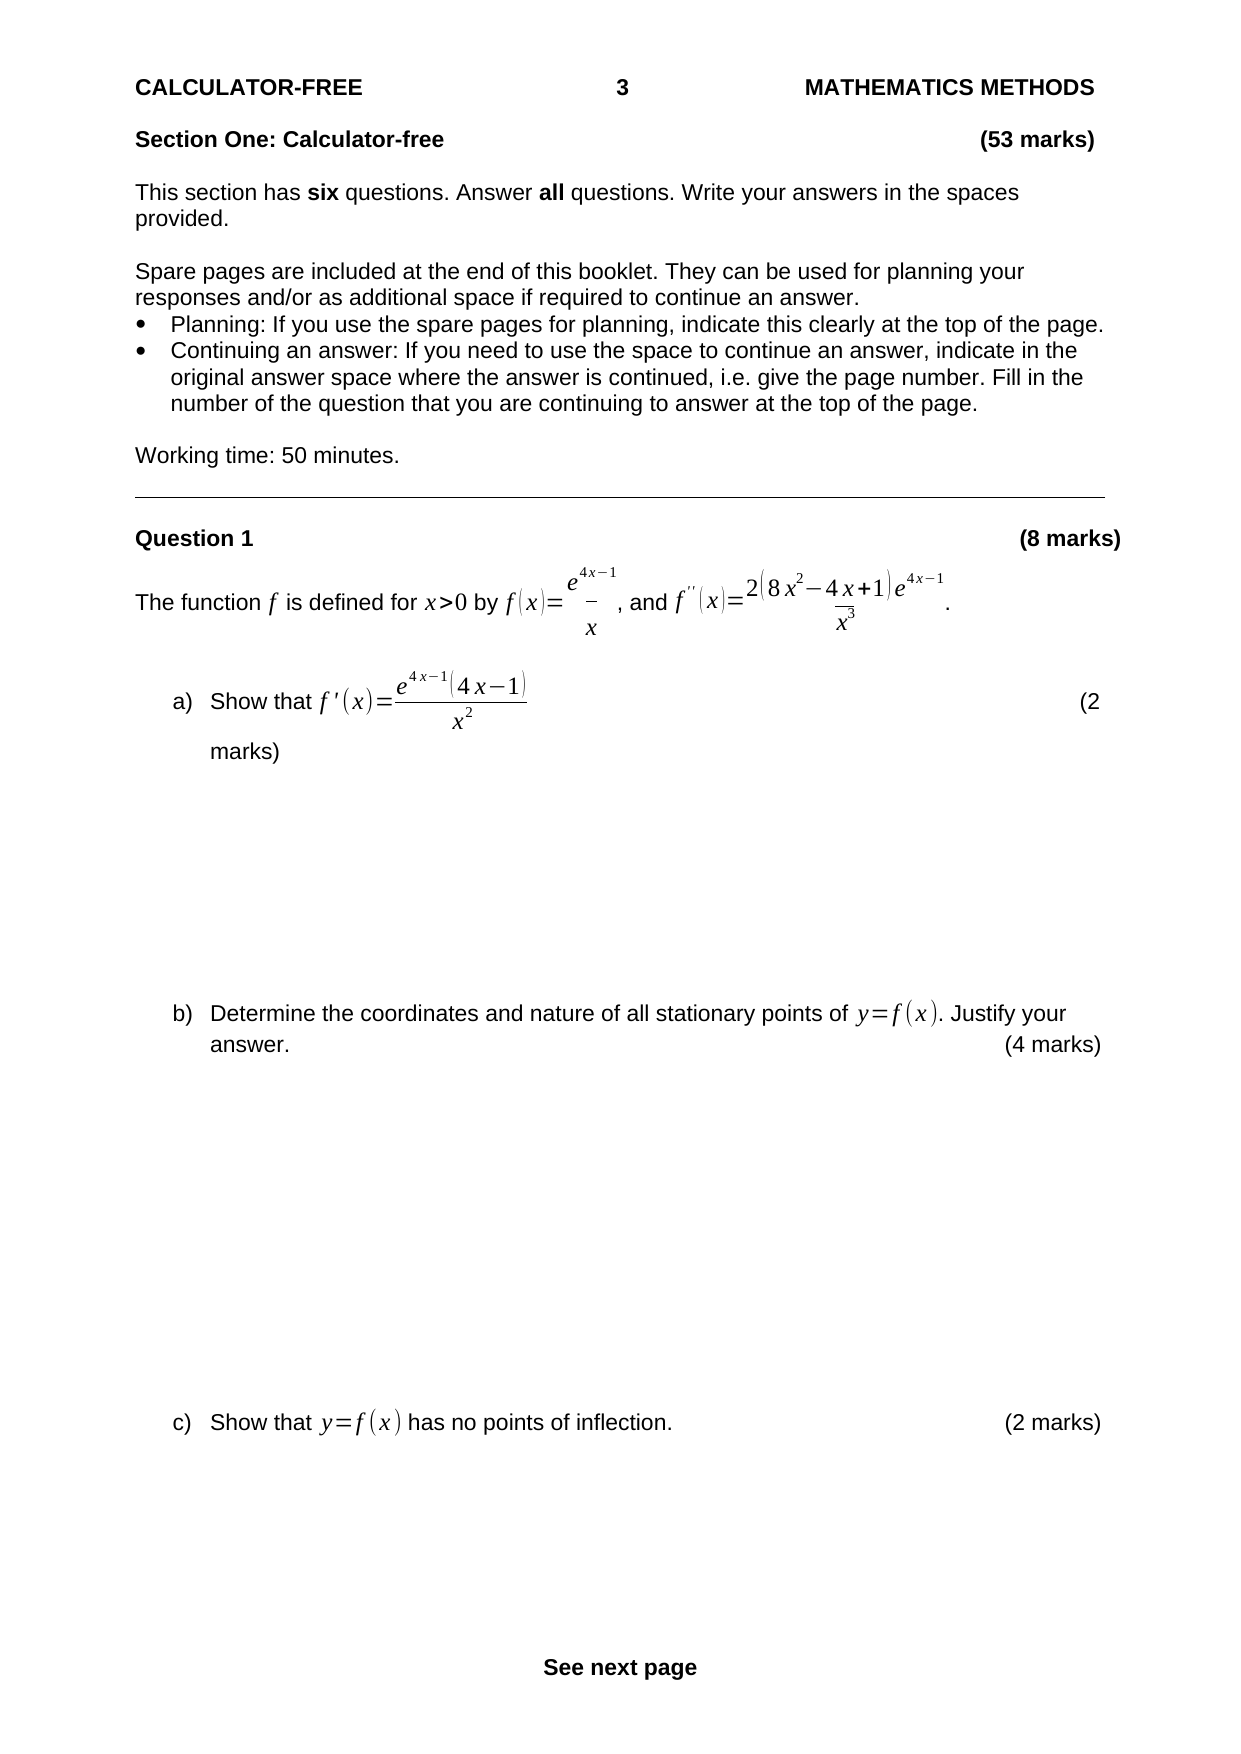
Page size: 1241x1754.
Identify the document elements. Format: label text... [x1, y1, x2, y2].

text ● Continuing an answer: If you need to use the space to continue an answer, indicate in the original answer space where the answer is continued, i.e. give the page number. Fill in the number of the question that you are continuing to answer at the top of the page. [135, 337, 1105, 416]
list Determine the coordinates and nature of all stationary points of . Justify your answer. (4 marks) [172, 998, 1105, 1057]
list Show that has no points of inflection. (2 marks) [172, 1407, 1105, 1437]
text Working time: 50 minutes. [135, 442, 1105, 469]
text Spare pages are included at the end of this booklet. They can be used for planning your responses and/or as additional space if required to continue an answer. [135, 258, 1105, 311]
text Question 1 (8 marks) [135, 525, 1105, 551]
list Show that (2 marks) [172, 667, 1105, 764]
text ● Planning: If you use the spare pages for planning, indicate this clearly at the top of the page. [135, 311, 1105, 337]
text Section One: Calculator-free (53 marks) [135, 126, 1046, 153]
text This section has six questions. Answer all questions. Write your answers in the spaces provided. [135, 179, 1105, 232]
text The function is defined for by , and . [135, 563, 1105, 641]
